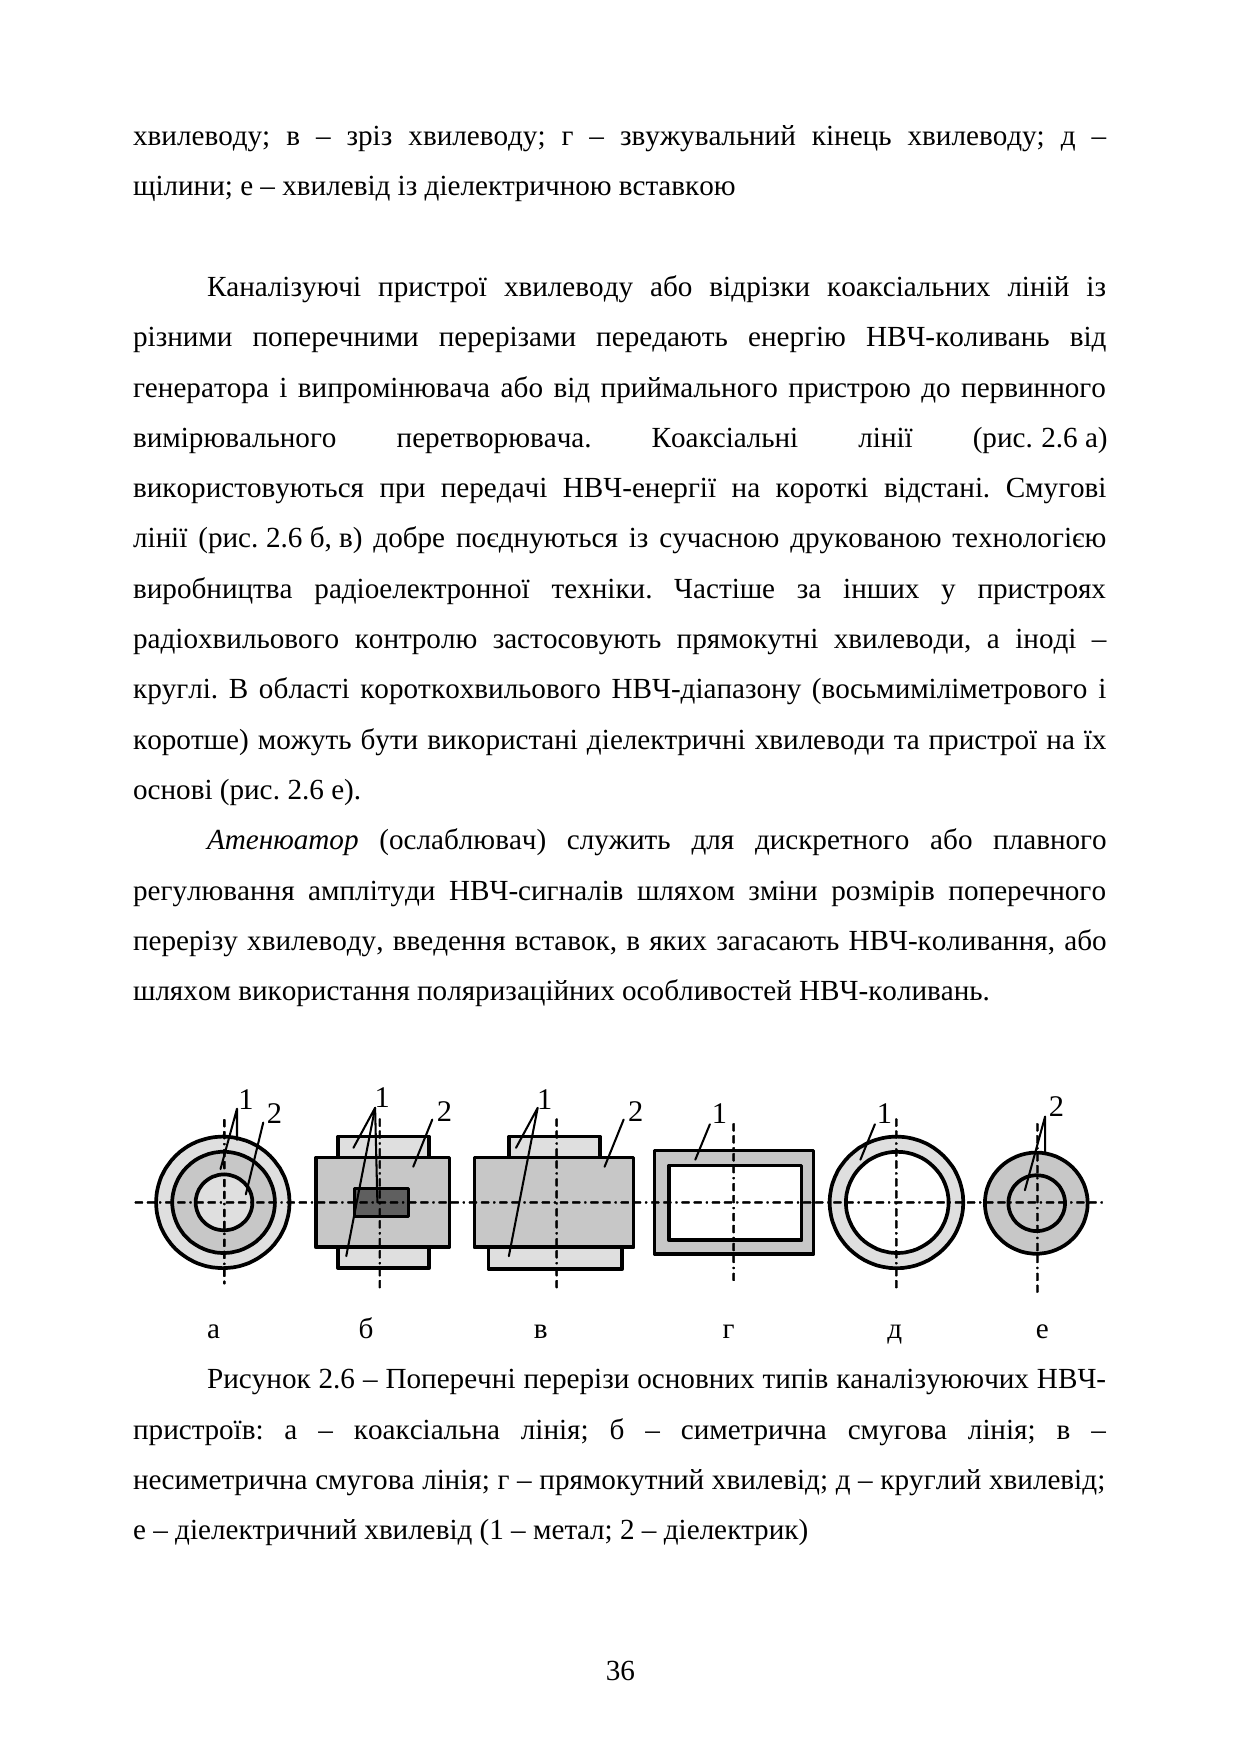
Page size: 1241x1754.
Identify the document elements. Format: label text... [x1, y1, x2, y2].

text Атенюатор (ослаблювач) служить для дискретного або плавного регулювання амплітуди НВЧ-сигналів шляхом зміни розмірів поперечного перерізу хвилеводу, введення вставок, в яких загасають НВЧ-коливання, або шляхом використання поляризаційних особливостей НВЧ-коливань. [133, 822, 1107, 1007]
text Каналізуючі пристрої хвилеводу або відрізки коаксіальних ліній із різними поперечними перерізами передають енергію НВЧ-коливань від генератора і випромінювача або від приймального пристрою до первинного вимірювального перетворювача. Коаксіальні лінії (рис. 2.6 а) використовуються при передачі НВЧ-енергії на короткі відстані. Смугові лінії (рис. 2.6 б, в) добре поєднуються із сучасною друкованою технологією виробництва радіоелектронної техніки. Частіше за інших у пристроях радіохвильового контролю застосовують прямокутні хвилеводи, а іноді – круглі. В області короткохвильового НВЧ-діапазону (восьмиміліметрового і коротше) можуть бути використані діелектричні хвилеводи та пристрої на їх основі (рис. 2.6 е). [133, 269, 1107, 806]
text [133, 118, 1107, 202]
text а б в г д е [133, 1311, 1107, 1345]
text Рисунок 2.6 – Поперечні перерізи основних типів каналізуюючих НВЧ-пристроїв: а – коаксіальна лінія; б – симетрична смугова лінія; в – несиметрична смугова лінія; г – прямокутний хвилевід; д – круглий хвилевід; е – діелектричний хвилевід (1 – метал; 2 – діелектрик) [133, 1362, 1107, 1546]
